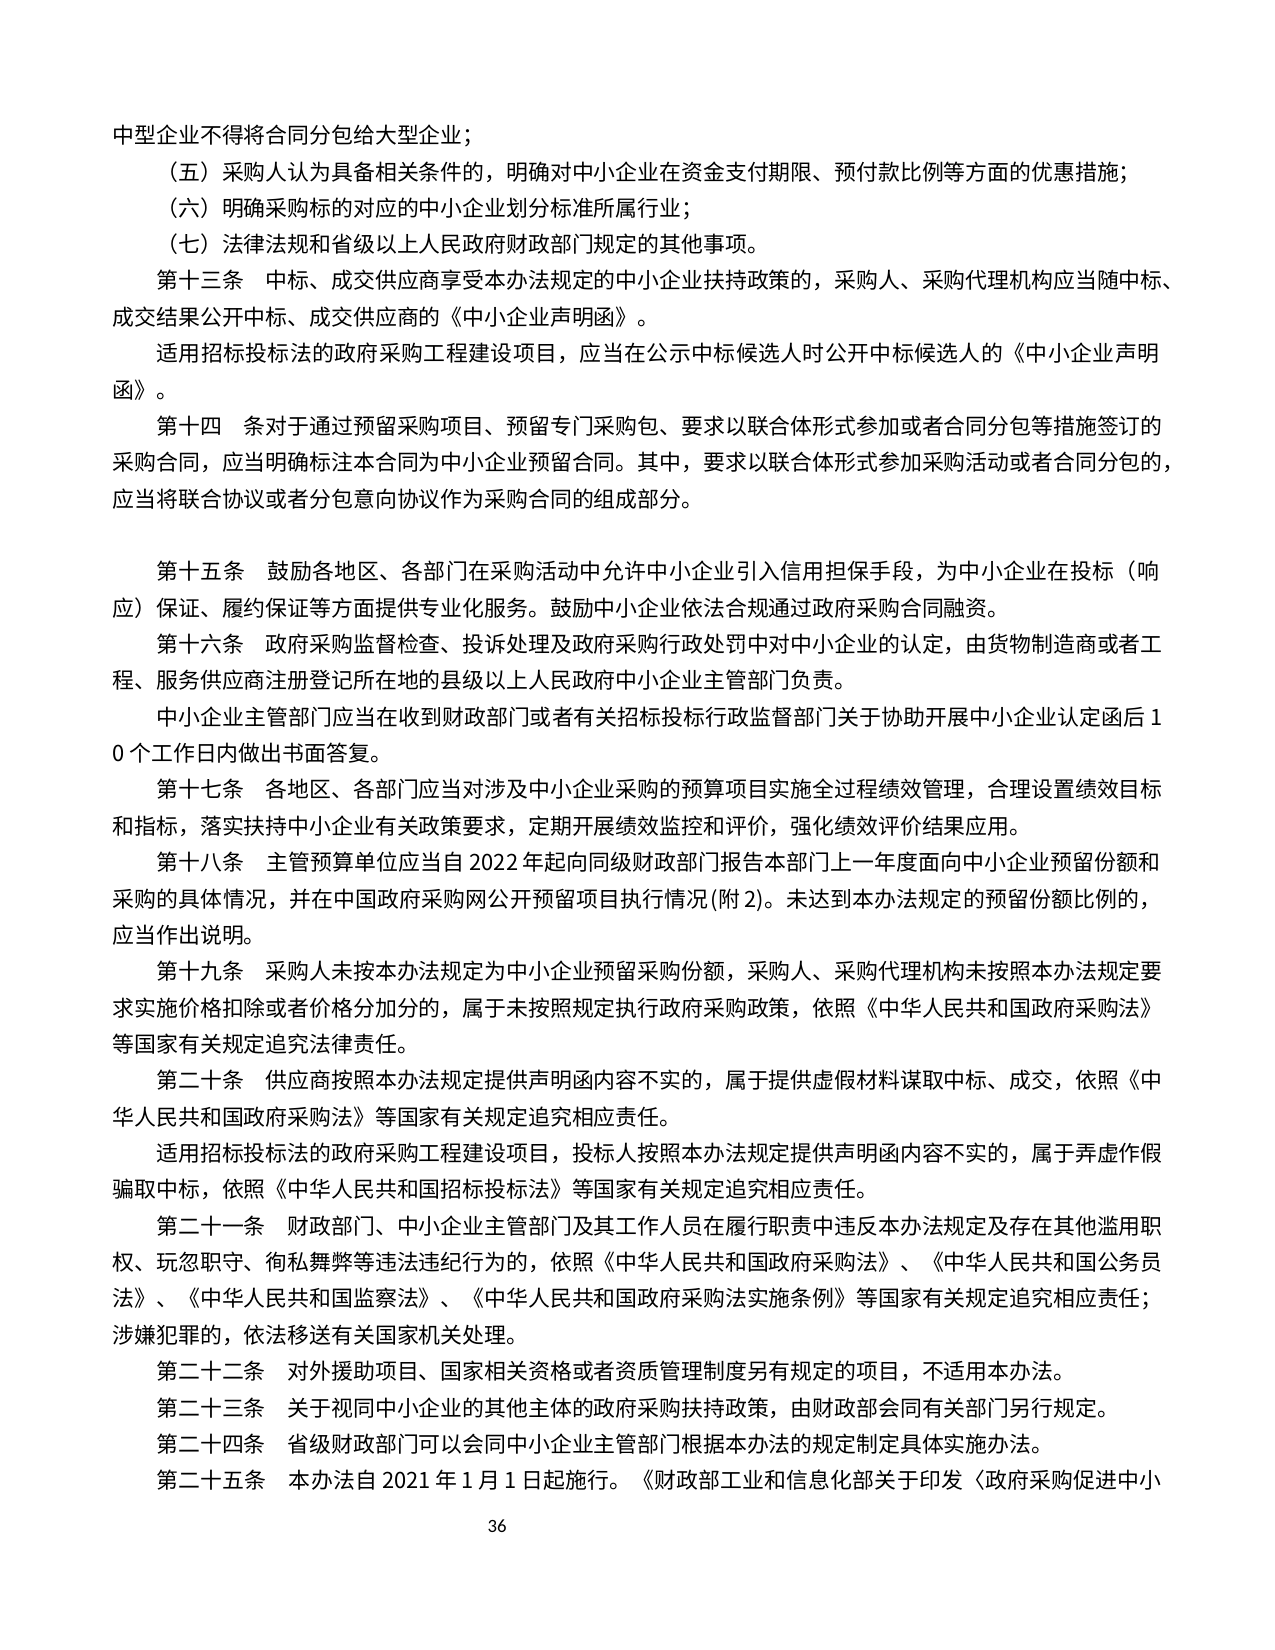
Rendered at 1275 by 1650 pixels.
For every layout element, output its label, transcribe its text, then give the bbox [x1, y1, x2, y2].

text 第二十四条 省级财政部门可以会同中小企业主管部门根据本办法的规定制定具体实施办法。 [112, 1427, 1162, 1458]
text （七）法律法规和省级以上人民政府财政部门规定的其他事项。 [112, 227, 1162, 259]
text 适用招标投标法的政府采购工程建设项目，应当在公示中标候选人时公开中标候选人的《中小企业声明函》。 [112, 336, 1162, 404]
text 第十八条 主管预算单位应当自2022年起向同级财政部门报告本部门上一年度面向中小企业预留份额和采购的具体情况，并在中国政府采购网公开预留项目执行情况(附2)。未达到本办法规定的预留份额比例的，应当作出说明。 [112, 845, 1162, 949]
text （五）采购人认为具备相关条件的，明确对中小企业在资金支付期限、预付款比例等方面的优惠措施； [112, 154, 1162, 186]
text 第二十一条 财政部门、中小企业主管部门及其工作人员在履行职责中违反本办法规定及存在其他滥用职权、玩忽职守、徇私舞弊等违法违纪行为的，依照《中华人民共和国政府采购法》、《中华人民共和国公务员法》、《中华人民共和国监察法》、《中华人民共和国政府采购法实施条例》等国家有关规定追究相应责任；涉嫌犯罪的，依法移送有关国家机关处理。 [112, 1209, 1162, 1349]
text 第十七条 各地区、各部门应当对涉及中小企业采购的预算项目实施全过程绩效管理，合理设置绩效目标和指标，落实扶持中小企业有关政策要求，定期开展绩效监控和评价，强化绩效评价结果应用。 [112, 772, 1162, 841]
text 第十九条 采购人未按本办法规定为中小企业预留采购份额，采购人、采购代理机构未按照本办法规定要求实施价格扣除或者价格分加分的，属于未按照规定执行政府采购政策，依照《中华人民共和国政府采购法》等国家有关规定追究法律责任。 [112, 954, 1162, 1059]
text 适用招标投标法的政府采购工程建设项目，投标人按照本办法规定提供声明函内容不实的，属于弄虚作假骗取中标，依照《中华人民共和国招标投标法》等国家有关规定追究相应责任。 [112, 1136, 1162, 1204]
text （六）明确采购标的对应的中小企业划分标准所属行业； [112, 191, 1162, 222]
text 第十五条 鼓励各地区、各部门在采购活动中允许中小企业引入信用担保手段，为中小企业在投标（响应）保证、履约保证等方面提供专业化服务。鼓励中小企业依法合规通过政府采购合同融资。 [112, 554, 1162, 622]
text 第十六条 政府采购监督检查、投诉处理及政府采购行政处罚中对中小企业的认定，由货物制造商或者工程、服务供应商注册登记所在地的县级以上人民政府中小企业主管部门负责。 [112, 627, 1162, 695]
text 第二十三条 关于视同中小企业的其他主体的政府采购扶持政策，由财政部会同有关部门另行规定。 [112, 1391, 1162, 1422]
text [112, 1463, 1162, 1495]
text 第二十二条 对外援助项目、国家相关资格或者资质管理制度另有规定的项目，不适用本办法。 [112, 1354, 1162, 1386]
text 第二十条 供应商按照本办法规定提供声明函内容不实的，属于提供虚假材料谋取中标、成交，依照《中华人民共和国政府采购法》等国家有关规定追究相应责任。 [112, 1063, 1162, 1131]
text 第十三条 中标、成交供应商享受本办法规定的中小企业扶持政策的，采购人、采购代理机构应当随中标、成交结果公开中标、成交供应商的《中小企业声明函》。 [112, 263, 1162, 332]
text 第十四 条对于通过预留采购项目、预留专门采购包、要求以联合体形式参加或者合同分包等措施签订的采购合同，应当明确标注本合同为中小企业预留合同。其中，要求以联合体形式参加采购活动或者合同分包的，应当将联合协议或者分包意向协议作为采购合同的组成部分。 [112, 409, 1162, 513]
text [112, 118, 1162, 150]
text 中小企业主管部门应当在收到财政部门或者有关招标投标行政监督部门关于协助开展中小企业认定函后10个工作日内做出书面答复。 [112, 700, 1162, 768]
